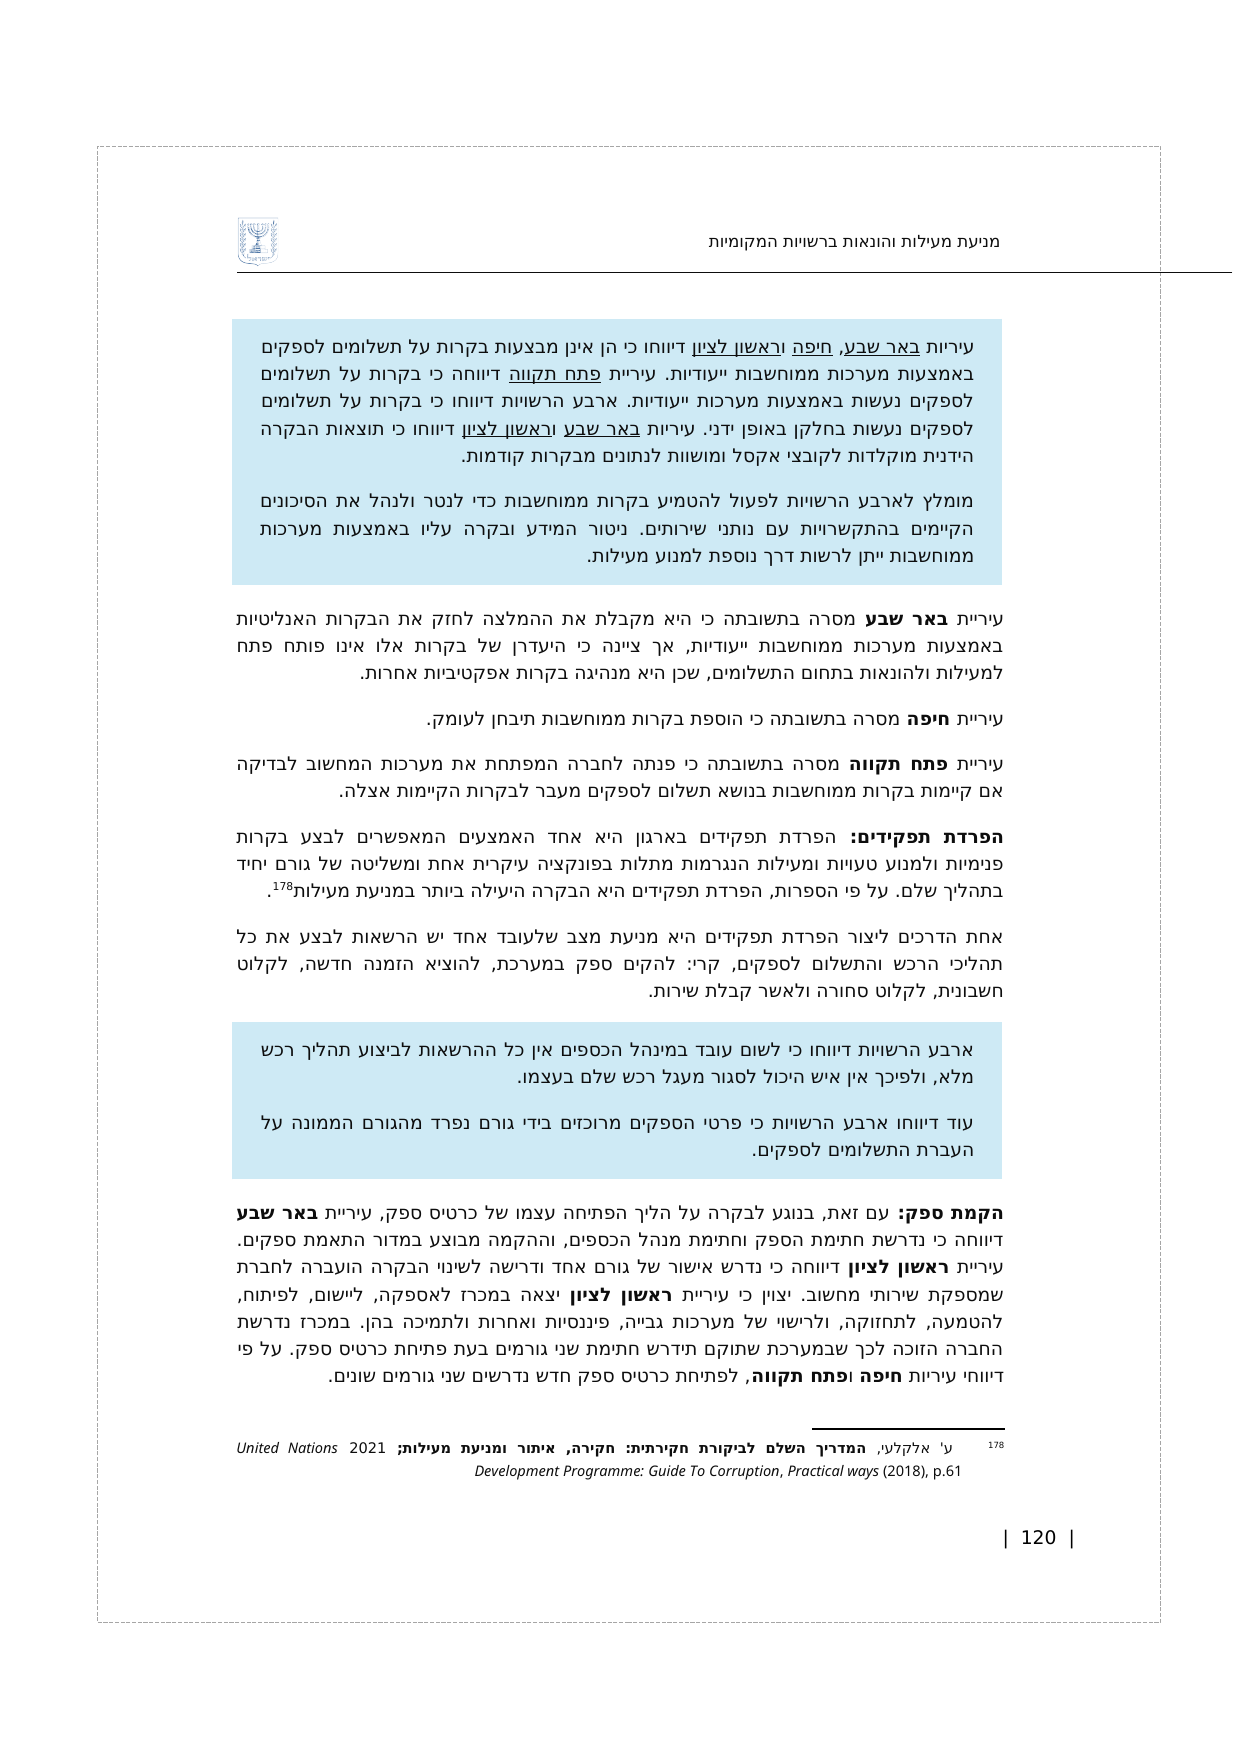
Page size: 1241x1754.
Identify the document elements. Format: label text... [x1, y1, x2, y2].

text אחת הדרכים ליצור הפרדת תפקידים היא מניעת מצב שלעובד אחד יש הרשאות לבצע את כל תהליכי הרכש והתשלום לספקים, קרי: להקים ספק במערכת, להוציא הזמנה חדשה, לקלוט חשבונית, לקלוט סחורה ולאשר קבלת שירות. [236, 922, 1004, 1003]
text הקמת ספק: עם זאת, בנוגע לבקרה על הליך הפתיחה עצמו של כרטיס ספק, עיריית באר שבע דיווחה כי נדרשת חתימת הספק וחתימת מנהל הכספים, וההקמה מבוצע במדור התאמת ספקים. עיריית ראשון לציון דיווחה כי נדרש אישור של גורם אחד ודרישה לשינוי הבקרה הועברה לחברת שמספקת שירותי מחשוב. יצוין כי עיריית ראשון לציון יצאה במכרז לאספקה, ליישום, לפיתוח, להטמעה, לתחזוקה, ולרישוי של מערכות גבייה, פיננסיות ואחרות ולתמיכה בהן. במכרז נדרשת החברה הזוכה לכך שבמערכת שתוקם תידרש חתימת שני גורמים בעת פתיחת כרטיס ספק. על פי דיווחי עיריות חיפה ופתח תקווה, לפתיחת כרטיס ספק חדש נדרשים שני גורמים שונים. [236, 1198, 1004, 1388]
text עיריית חיפה מסרה בתשובתה כי הוספת בקרות ממוחשבות תיבחן לעומק. [236, 703, 1004, 730]
text עיריית פתח תקווה מסרה בתשובתה כי פנתה לחברה המפתחת את מערכות המחשוב לבדיקה אם קיימות בקרות ממוחשבות בנושא תשלום לספקים מעבר לבקרות הקיימות אצלה. [236, 749, 1004, 803]
text ארבע הרשויות דיווחו כי לשום עובד במינהל הכספים אין כל ההרשאות לביצוע תהליך רכש מלא, ולפיכך אין איש היכול לסגור מעגל רכש שלם בעצמו. [237, 1027, 997, 1089]
text עיריית באר שבע מסרה בתשובתה כי היא מקבלת את ההמלצה לחזק את הבקרות האנליטיות באמצעות מערכות ממוחשבות ייעודיות, אך ציינה כי היעדרן של בקרות אלו אינו פותח פתח למעילות ולהונאות בתחום התשלומים, שכן היא מנהיגה בקרות אפקטיביות אחרות. [236, 603, 1004, 684]
text מומלץ לארבע הרשויות לפעול להטמיע בקרות ממוחשבות כדי לנטר ולנהל את הסיכונים הקיימים בהתקשרויות עם נותני שירותים. ניטור המידע ובקרה עליו באמצעות מערכות ממוחשבות ייתן לרשות דרך נוספת למנוע מעילות. [237, 473, 997, 580]
text עיריות באר שבע, חיפה וראשון לציון דיווחו כי הן אינן מבצעות בקרות על תשלומים לספקים באמצעות מערכות ממוחשבות ייעודיות. עיריית פתח תקווה דיווחה כי בקרות על תשלומים לספקים נעשות באמצעות מערכות ייעודיות. ארבע הרשויות דיווחו כי בקרות על תשלומים לספקים נעשות בחלקן באופן ידני. עיריות באר שבע וראשון לציון דיווחו כי תוצאות הבקרה הידנית מוקלדות לקובצי אקסל ומושוות לנתונים מבקרות קודמות. [237, 324, 997, 467]
text הפרדת תפקידים: הפרדת תפקידים בארגון היא אחד האמצעים המאפשרים לבצע בקרות פנימיות ולמנוע טעויות ומעילות הנגרמות מתלות בפונקציה עיקרית אחת ומשליטה של גורם יחיד בתהליך שלם. על פי הספרות, הפרדת תפקידים היא הבקרה היעילה ביותר במניעת מעילות. [236, 822, 1004, 903]
text עוד דיווחו ארבע הרשויות כי פרטי הספקים מרוכזים בידי גורם נפרד מהגורם הממונה על העברת התשלומים לספקים. [237, 1095, 997, 1175]
